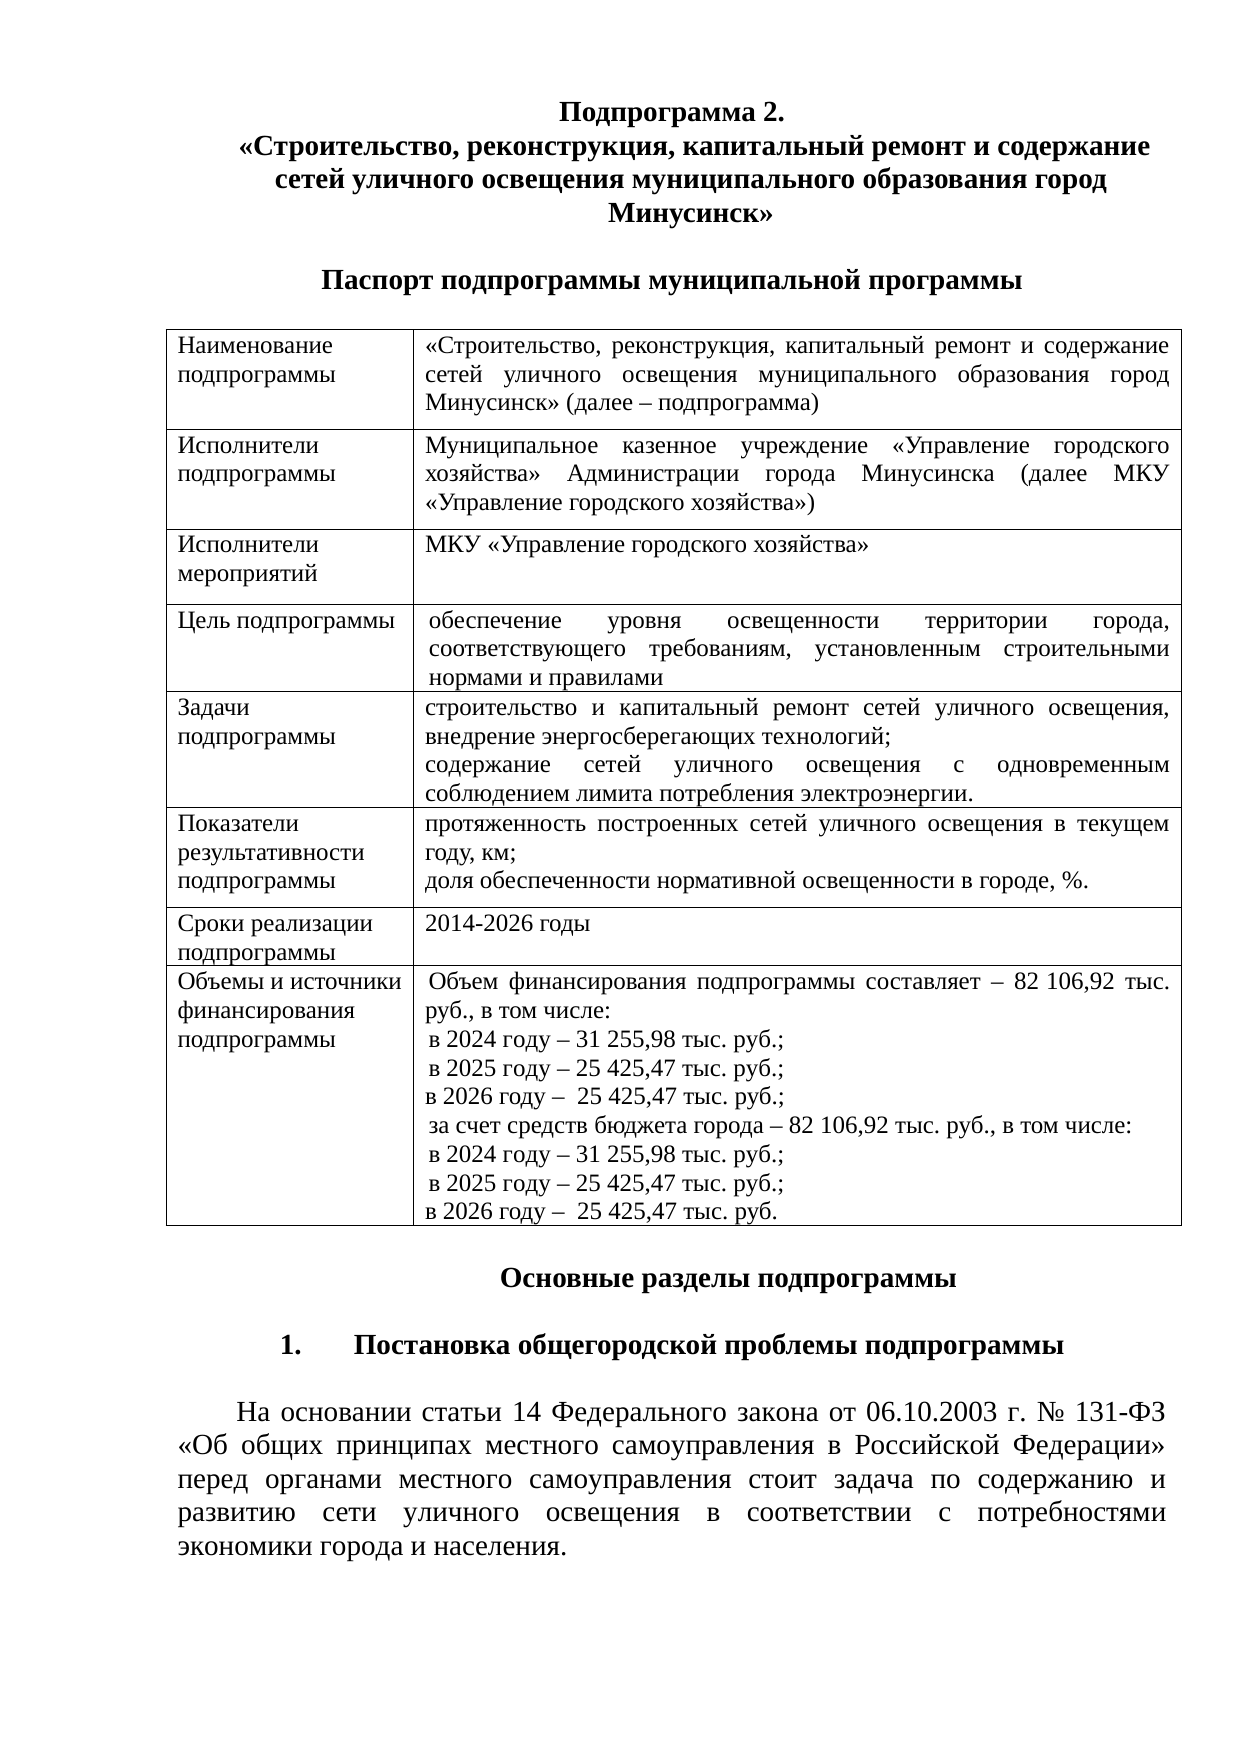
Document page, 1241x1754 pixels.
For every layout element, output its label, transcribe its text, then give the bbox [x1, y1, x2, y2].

table_cell обеспечение уровня освещенности территории города, соответствующего требованиям, установленным строительными нормами и правилами [414, 605, 1181, 691]
table_cell Цель подпрограммы [167, 605, 413, 691]
text Паспорт подпрограммы муниципальной программы [177, 262, 1167, 295]
table_cell Объемы и источники финансирования подпрограммы [167, 966, 413, 1225]
table_header Наименование подпрограммы [167, 330, 413, 429]
table_cell Исполнители мероприятий [167, 530, 413, 604]
table_cell строительство и капитальный ремонт сетей уличного освещения, внедрение энергосберегающих технологий; содержание сетей уличного освещения с одновременным соблюдением лимита потребления электроэнергии. [414, 692, 1181, 807]
text На основании статьи 14 Федерального закона от 06.10.2003 г. № 131-ФЗ «Об общих принципах местного самоуправления в Российской Федерации» перед органами местного самоуправления стоит задача по содержанию и развитию сети уличного освещения в соответствии с потребностями экономики города и населения. [177, 1394, 1167, 1562]
table_cell МКУ «Управление городского хозяйства» [414, 530, 1181, 604]
table_cell Задачи подпрограммы [167, 692, 413, 807]
table_cell Показатели результативности подпрограммы [167, 808, 413, 907]
table_cell Муниципальное казенное учреждение «Управление городского хозяйства» Администрации города Минусинска (далее МКУ «Управление городского хозяйства») [414, 430, 1181, 528]
table_cell 2014-2026 годы [414, 908, 1181, 965]
table_cell Исполнители подпрограммы [167, 430, 413, 528]
table_cell Объем финансирования подпрограммы составляет – 82 106,92 тыс. руб., в том числе: в 2024 году – 31 255,98 тыс. руб.; в 2025 году – 25 425,47 тыс. руб.; в 2026 году – 25 425,47 тыс. руб.; за счет средств бюджета города – 82 106,92 тыс. руб., в том числе: в 2024 году – 31 255,98 тыс. руб.; в 2025 году – 25 425,47 тыс. руб.; в 2026 году – 25 425,47 тыс. руб. [414, 966, 1181, 1225]
list Постановка общегородской проблемы подпрограммы [162, 1327, 1167, 1360]
text Основные разделы подпрограммы [290, 1260, 1167, 1293]
table_cell протяженность построенных сетей уличного освещения в текущем году, км; доля обеспеченности нормативной освещенности в городе, %. [414, 808, 1181, 907]
text «Строительство, реконструкция, капитальный ремонт и содержание сетей уличного освещения муниципального образования город Минусинск» [215, 128, 1167, 228]
table_header «Строительство, реконструкция, капитальный ремонт и содержание сетей уличного освещения муниципального образования город Минусинск» (далее – подпрограмма) [414, 330, 1181, 429]
text Подпрограмма 2. [177, 94, 1167, 128]
table_cell Сроки реализации подпрограммы [167, 908, 413, 965]
